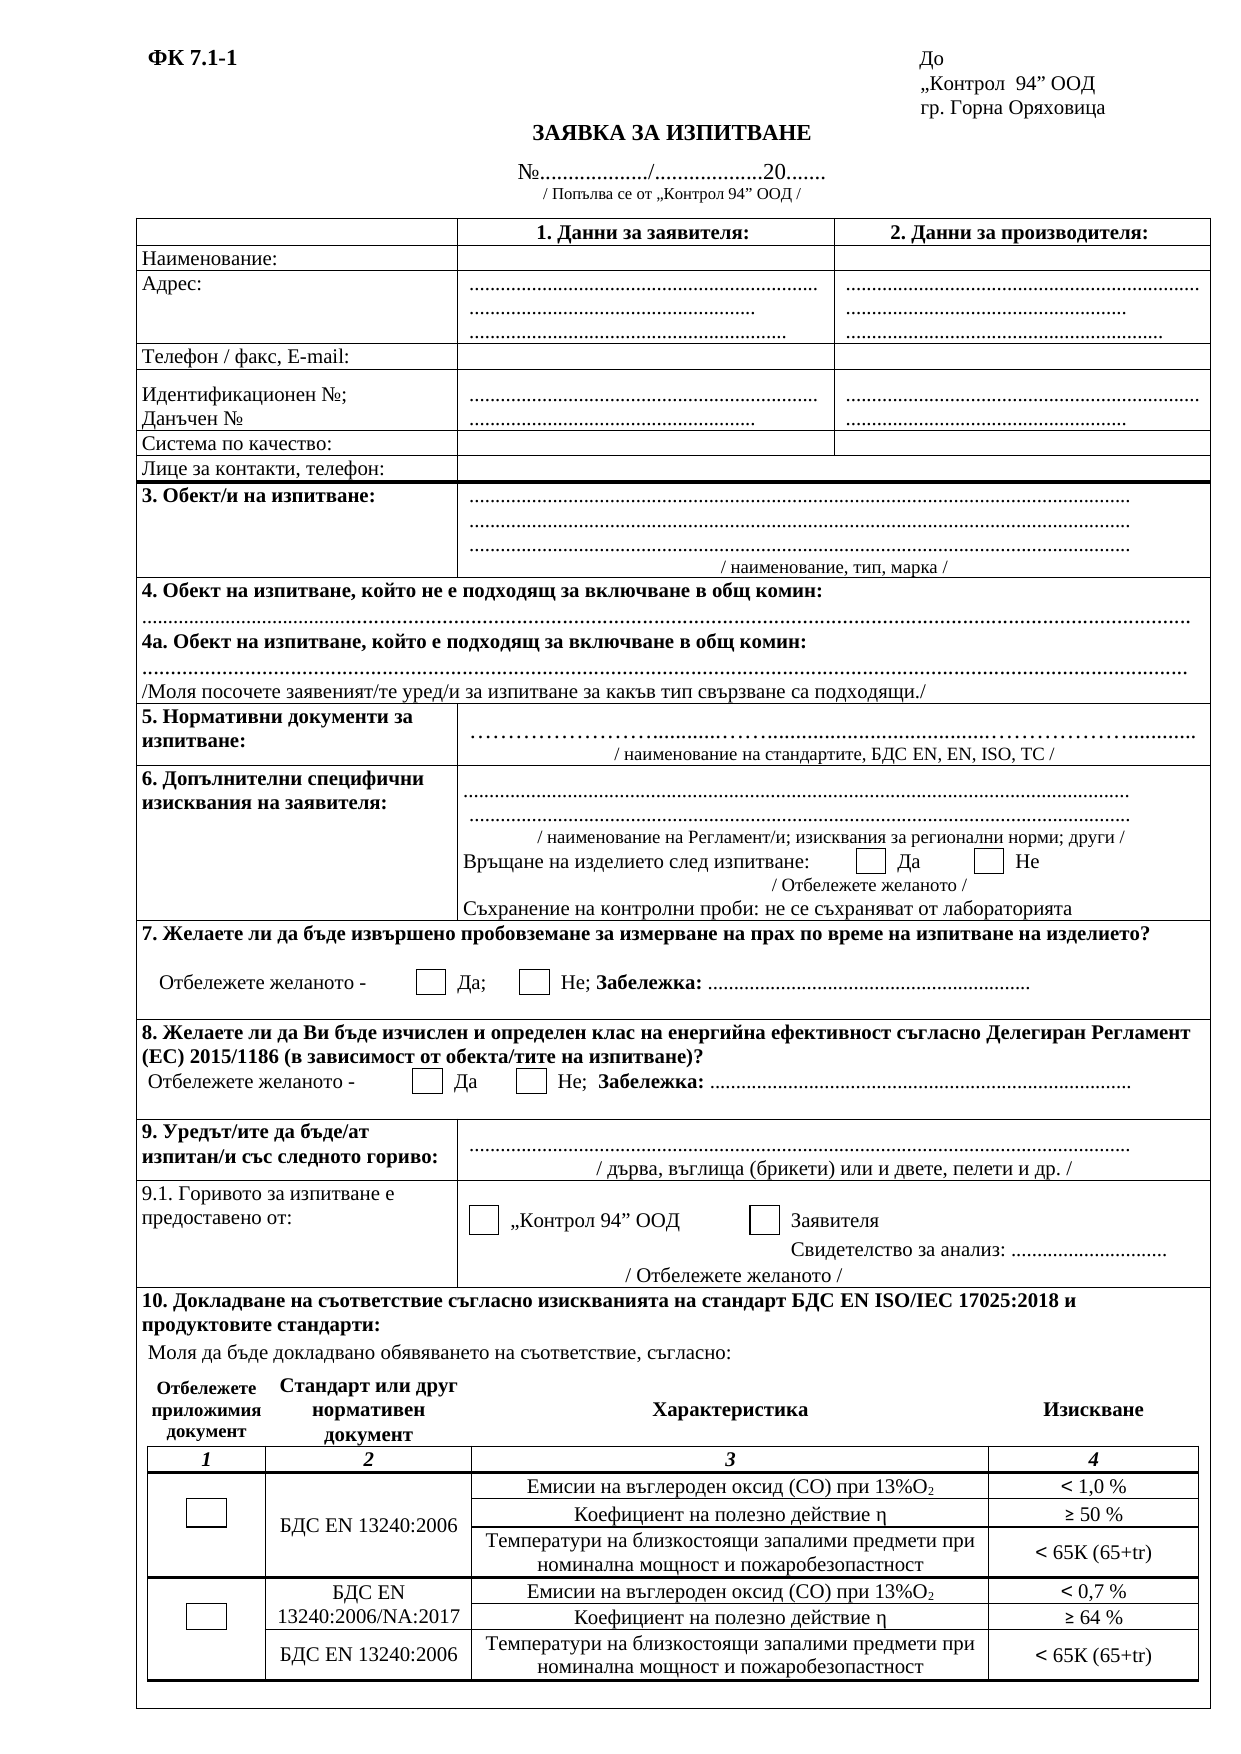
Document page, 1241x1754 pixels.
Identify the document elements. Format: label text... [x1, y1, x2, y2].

table_header [137, 219, 457, 245]
table_header 1. Данни за заявителя: [458, 219, 834, 245]
table_cell ................................................................................................................................ ............................................................................................................................... / наименование на Регламент/и; изисквания за регионални норми; други / [458, 766, 1210, 848]
table_cell Наименование: [137, 246, 457, 270]
table_cell Не; Забележка: ................................................................................. [547, 1068, 1210, 1093]
table_cell [137, 1093, 1210, 1118]
text ФК 7.1-1 До [148, 44, 1196, 71]
table_cell 5. Нормативни документи за изпитване: [137, 704, 457, 764]
table_cell ……………………............…….......................................………………............ / наименование на стандартите, БДС EN, EN, ISO, TC / [458, 704, 1210, 764]
table_cell / Отбележете желаното / [458, 1181, 1210, 1287]
text ЗАЯВКА ЗА ИЗПИТВАНЕ [148, 119, 1196, 145]
table_cell [835, 246, 1210, 270]
table_cell / Отбележете желаното / Съхранение на контролни проби: не се съхраняват от лабораторията [458, 873, 1210, 919]
table_cell ............................................................................................................................... ............................................................................................................................... ............................................................................................................................... / наименование, тип, марка / [458, 484, 1210, 577]
table_cell 3. Обект/и на изпитване: [137, 484, 457, 577]
table_cell Лице за контакти, телефон: [137, 456, 457, 480]
table_cell Не [1004, 848, 1210, 873]
table_cell .......................................................................................................................... ............................................................. [458, 271, 834, 343]
text №.................../...................20....... [148, 158, 1196, 184]
table_cell 4. Обект на изпитване, който не е подходящ за включване в общ комин: ........................................................................................................................................................................................... 4а. Обект на изпитване, който е подходящ за включване в общ комин: ....................................................................................................................................................................................... /Моля посочете заявеният/те уред/и за изпитване за какъв тип свързване са подходящи./ [137, 578, 1210, 703]
table_cell Идентификационен №; Данъчен № [137, 370, 457, 430]
table_cell [458, 431, 834, 455]
table_cell 8. Желаете ли да Ви бъде изчислен и определен клас на енергийна ефективност съгласно Делегиран Регламент (ЕС) 2015/1186 (в зависимост от обекта/тите на изпитване)? [137, 1020, 1210, 1068]
table_cell Адрес: [137, 271, 457, 343]
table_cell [137, 1340, 1210, 1708]
table_cell .......................................................................................................................... [835, 370, 1210, 430]
table_cell [835, 344, 1210, 368]
table_cell [517, 1069, 546, 1093]
text / Попълва се от „Контрол 94” ООД / [148, 184, 1196, 203]
table_cell Връщане на изделието след изпитване: [458, 848, 856, 873]
table_cell .......................................................................................................................... [458, 370, 834, 430]
table_cell [857, 849, 885, 873]
table_cell 9.1. Горивото за изпитване е предоставено от: [137, 1181, 457, 1287]
table_cell [413, 1069, 442, 1093]
text гр. Горна Оряховица [148, 95, 1196, 119]
table_cell Телефон / факс, Е-mail: [137, 344, 457, 368]
table_cell .......................................................................................................................... ............................................................. [835, 271, 1210, 343]
table_cell [458, 456, 1210, 480]
table_cell [458, 246, 834, 270]
table_cell Да [886, 848, 974, 873]
table_cell 9. Уредът/ите да бъде/ат изпитан/и със следното гориво: [137, 1120, 457, 1180]
table_cell ............................................................................................................................... / дърва, въглища (брикети) или и двете, пелети и др. / [458, 1120, 1210, 1180]
table_cell Отбележете желаното - [137, 1068, 412, 1093]
table_cell Система по качество: [137, 431, 457, 455]
table_cell 7. Желаете ли да бъде извършено пробовземане за измерване на прах по време на изпитване на изделието? [137, 921, 1210, 1019]
text „Контрол 94” ООД [148, 71, 1196, 95]
table_cell [835, 431, 1210, 455]
table_cell Да [443, 1068, 516, 1093]
table_cell [975, 849, 1003, 873]
table_header 2. Данни за производителя: [835, 219, 1210, 245]
table_cell [458, 344, 834, 368]
table_cell 10. Докладване на съответствие съгласно изискванията на стандарт БДС EN ISO/IEC 17025:2018 и продуктовите стандарти: [137, 1288, 1210, 1340]
table_cell 6. Допълнителни специфични изисквания на заявителя: [137, 766, 457, 919]
